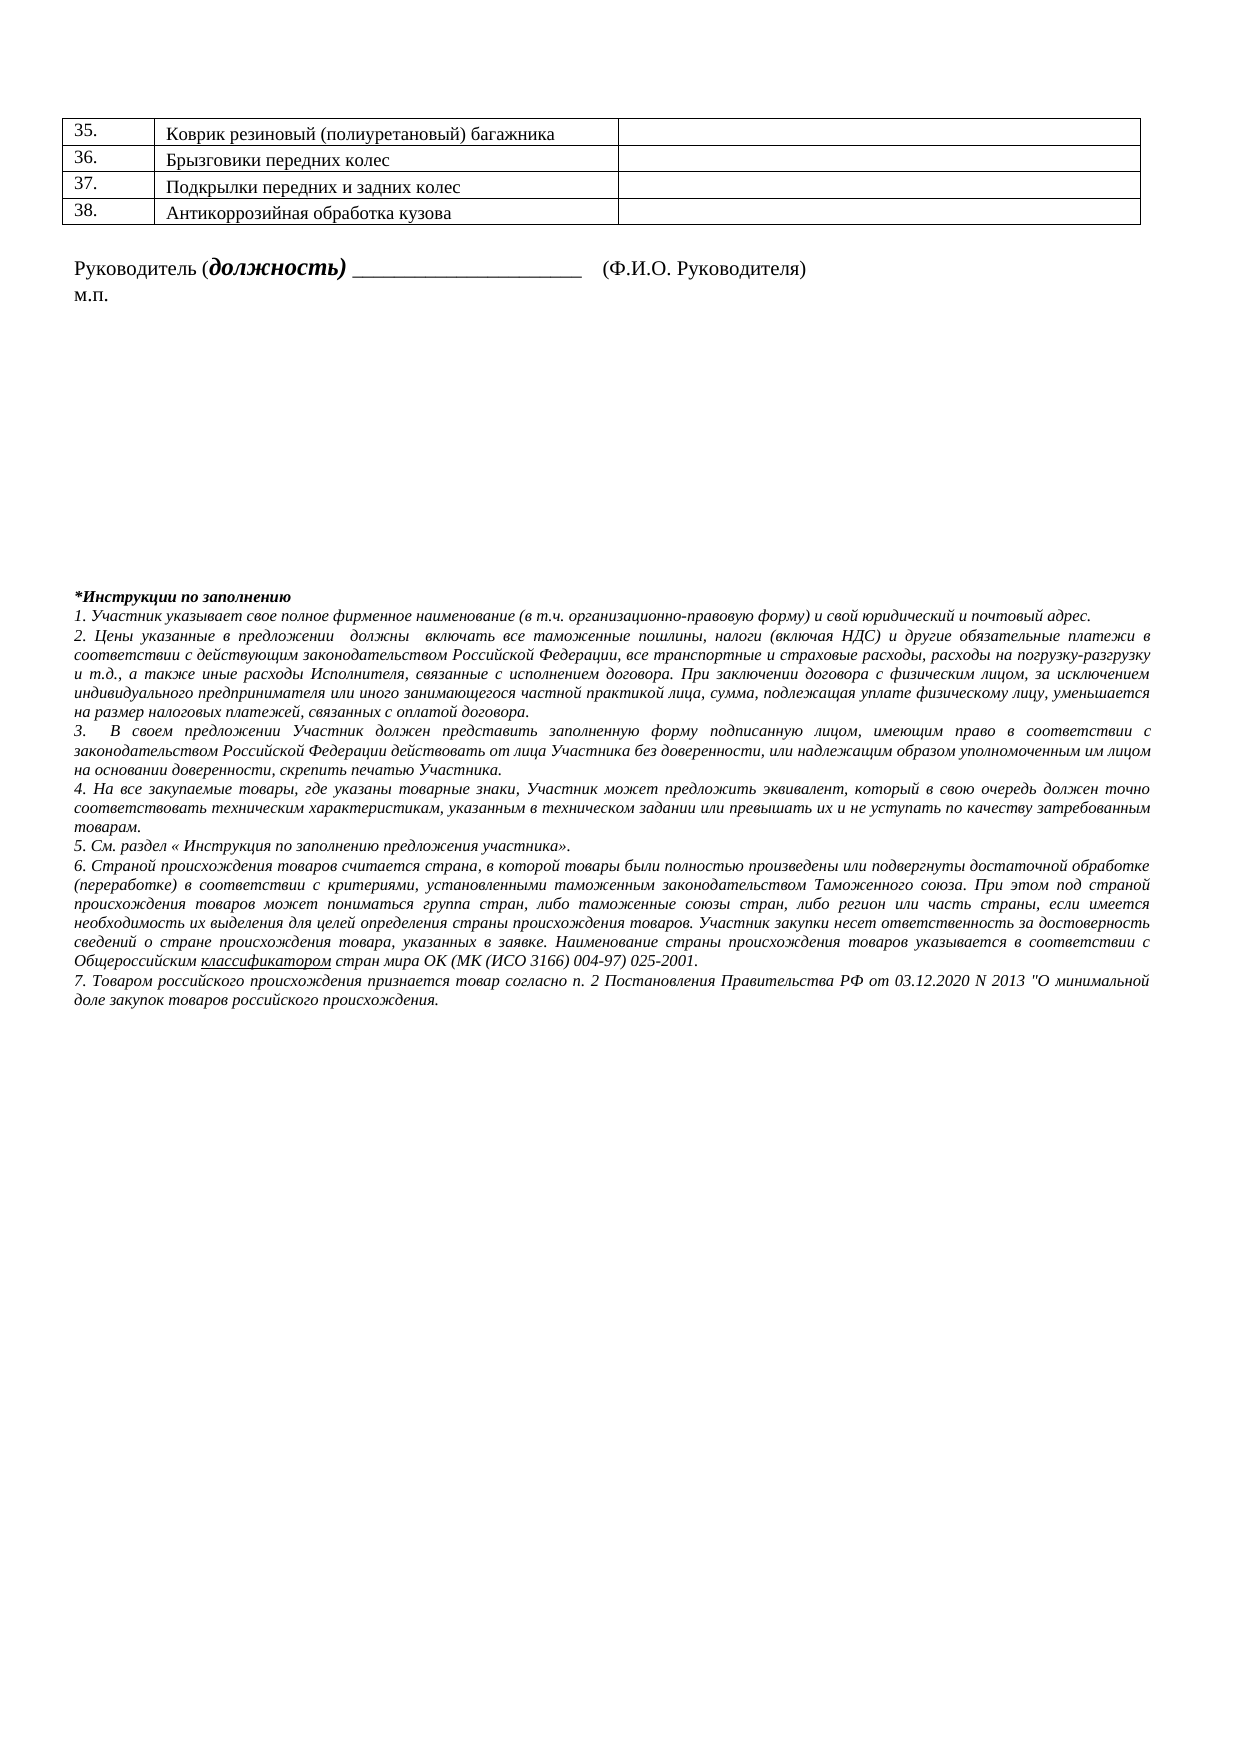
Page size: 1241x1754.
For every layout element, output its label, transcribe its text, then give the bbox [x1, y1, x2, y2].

table_cell 38. [63, 199, 154, 224]
text 6. Страной происхождения товаров считается страна, в которой товары были полностью произведены или подвергнуты достаточной обработке (переработке) в соответствии с критериями, установленными таможенным законодательством Таможенного союза. При этом под страной происхождения товаров может пониматься группа стран, либо таможенные союзы стран, либо регион или часть страны, если имеется необходимость их выделения для целей определения страны происхождения товаров. Участник закупки несет ответственность за достоверность сведений о стране происхождения товара, указанных в заявке. Наименование страны происхождения товаров указывается в соответствии с Общероссийским классификатором стран мира ОК (МК (ИСО 3166) 004-97) 025-2001. [74, 855, 1152, 970]
table_cell [619, 199, 1140, 224]
text Руководитель (должность) ______________________ (Ф.И.О. Руководителя) [74, 255, 1181, 281]
table_cell [619, 119, 1140, 144]
text м.п. [74, 281, 1181, 306]
table_cell Подкрылки передних и задних колес [155, 172, 618, 197]
table_cell Коврик резиновый (полиуретановый) багажника [155, 119, 618, 144]
table_cell [619, 146, 1140, 171]
table_cell 37. [63, 172, 154, 197]
text *Инструкции по заполнению [74, 587, 1152, 606]
text 2. Цены указанные в предложении должны включать все таможенные пошлины, налоги (включая НДС) и другие обязательные платежи в соответствии с действующим законодательством Российской Федерации, все транспортные и страховые расходы, расходы на погрузку-разгрузку и т.д., а также иные расходы Исполнителя, связанные с исполнением договора. При заключении договора с физическим лицом, за исключением индивидуального предпринимателя или иного занимающегося частной практикой лица, сумма, подлежащая уплате физическому лицу, уменьшается на размер налоговых платежей, связанных с оплатой договора. [74, 625, 1152, 721]
table_cell Брызговики передних колес [155, 146, 618, 171]
table_cell 35. [63, 119, 154, 144]
text 5. См. раздел « Инструкция по заполнению предложения участника». [74, 836, 1152, 855]
table_cell [619, 172, 1140, 197]
table_cell 36. [63, 146, 154, 171]
text 4. На все закупаемые товары, где указаны товарные знаки, Участник может предложить эквивалент, который в свою очередь должен точно соответствовать техническим характеристикам, указанным в техническом задании или превышать их и не уступать по качеству затребованным товарам. [74, 779, 1152, 836]
text 7. Товаром российского происхождения признается товар согласно п. 2 Постановления Правительства РФ от 03.12.2020 N 2013 "О минимальной доле закупок товаров российского происхождения. [74, 970, 1152, 1009]
table_cell Антикоррозийная обработка кузова [155, 199, 618, 224]
text 1. Участник указывает свое полное фирменное наименование (в т.ч. организационно-правовую форму) и свой юридический и почтовый адрес. [74, 606, 1152, 625]
text 3. В своем предложении Участник должен представить заполненную форму подписанную лицом, имеющим право в соответствии с законодательством Российской Федерации действовать от лица Участника без доверенности, или надлежащим образом уполномоченным им лицом на основании доверенности, скрепить печатью Участника. [74, 721, 1152, 779]
